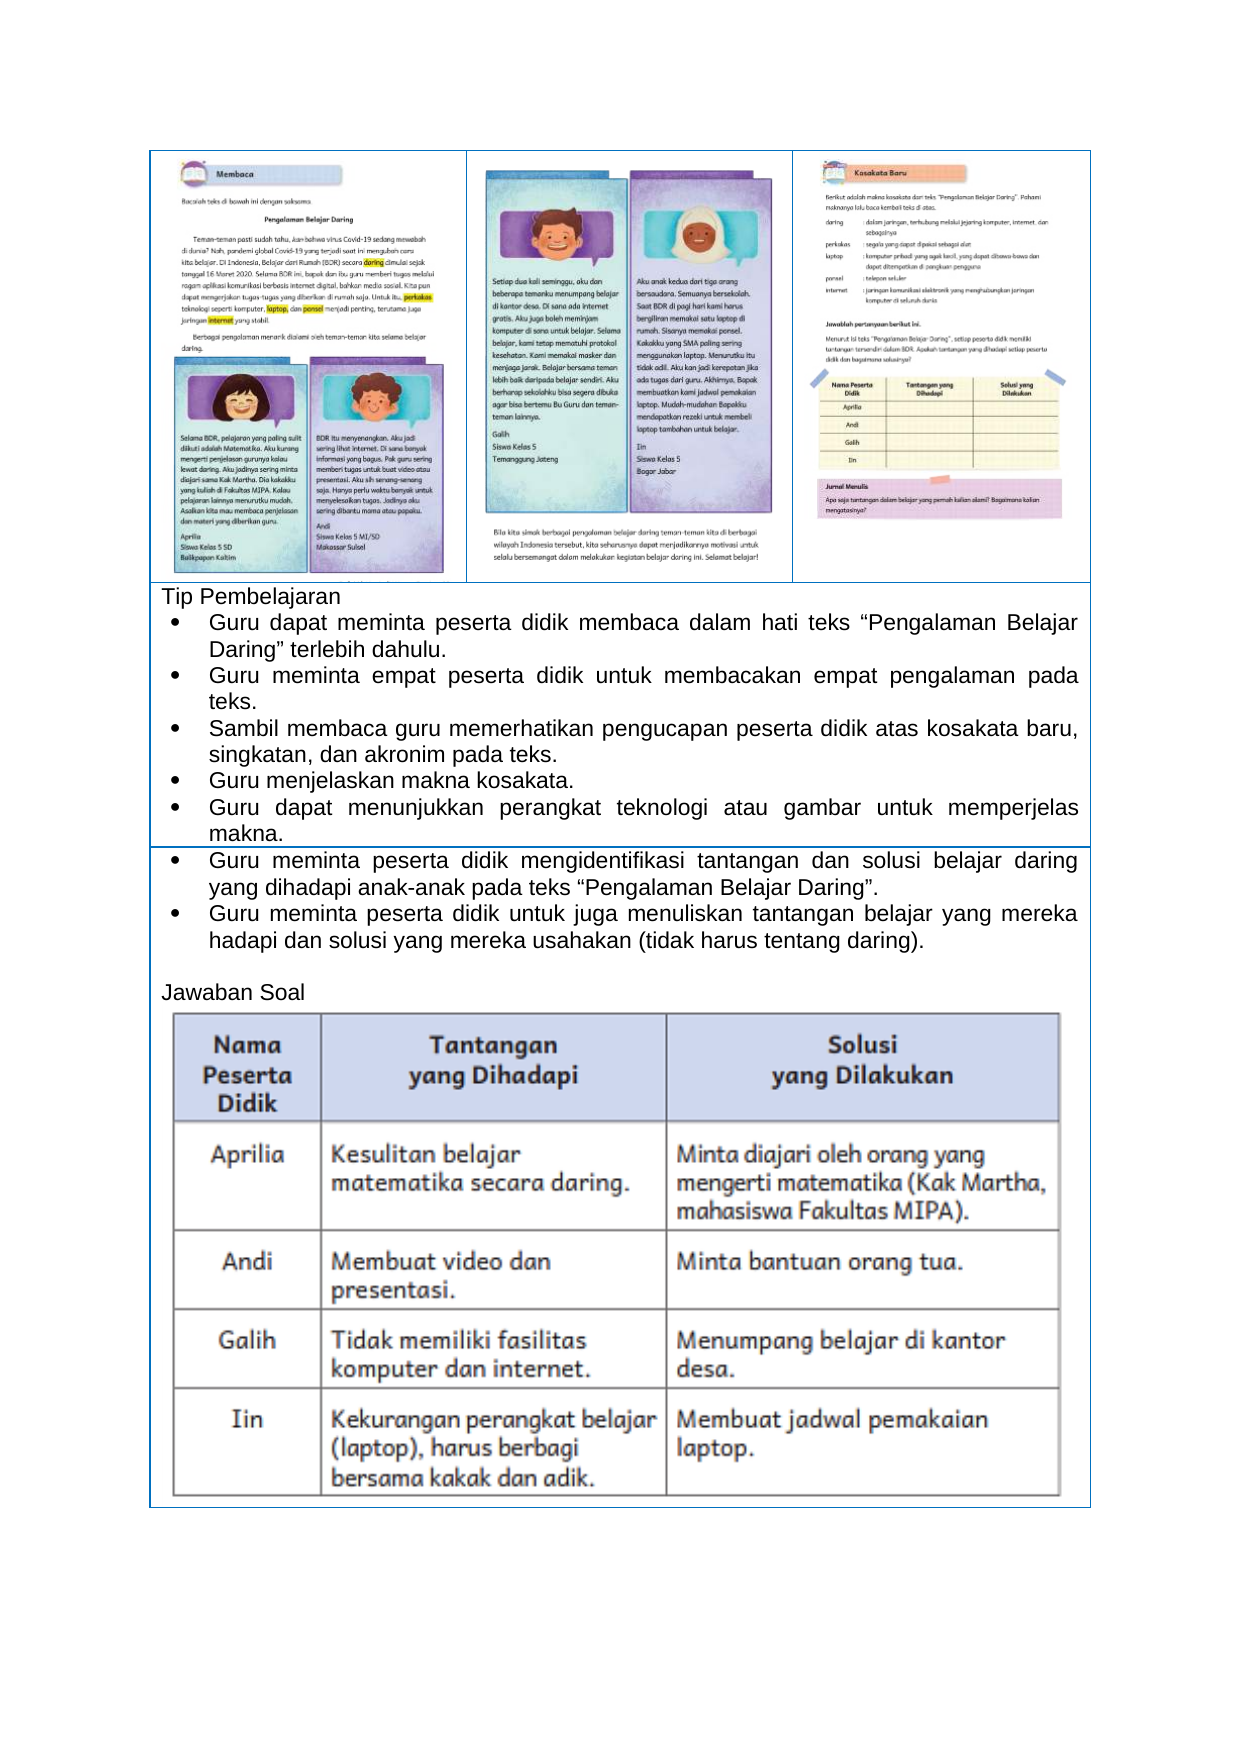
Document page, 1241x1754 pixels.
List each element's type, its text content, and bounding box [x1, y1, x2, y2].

table_cell Guru meminta peserta didik mengidentifikasi tantangan dan solusi belajar daring yang dihadapi anak-anak pada teks “Pengalaman Belajar Daring”. Guru meminta peserta didik untuk juga menuliskan tantangan belajar yang mereka hadapi dan solusi yang mereka usahakan (tidak harus tentang daring). Jawaban Soal [151, 848, 1090, 1507]
table_cell [456, 151, 466, 582]
table_cell [151, 151, 161, 582]
table_cell [467, 151, 792, 582]
picture [161, 1005, 1072, 1507]
table_cell [793, 151, 1090, 582]
picture [161, 151, 456, 582]
table_cell Tip Pembelajaran Guru dapat meminta peserta didik membaca dalam hati teks “Pengalaman Belajar Daring” terlebih dahulu. Guru meminta empat peserta didik untuk membacakan empat pengalaman pada teks. Sambil membaca guru memerhatikan pengucapan peserta didik atas kosakata baru, singkatan, dan akronim pada teks. Guru menjelaskan makna kosakata. Guru dapat menunjukkan perangkat teknologi atau gambar untuk memperjelas makna. [151, 583, 1090, 846]
picture [478, 151, 780, 580]
picture [804, 151, 1073, 522]
